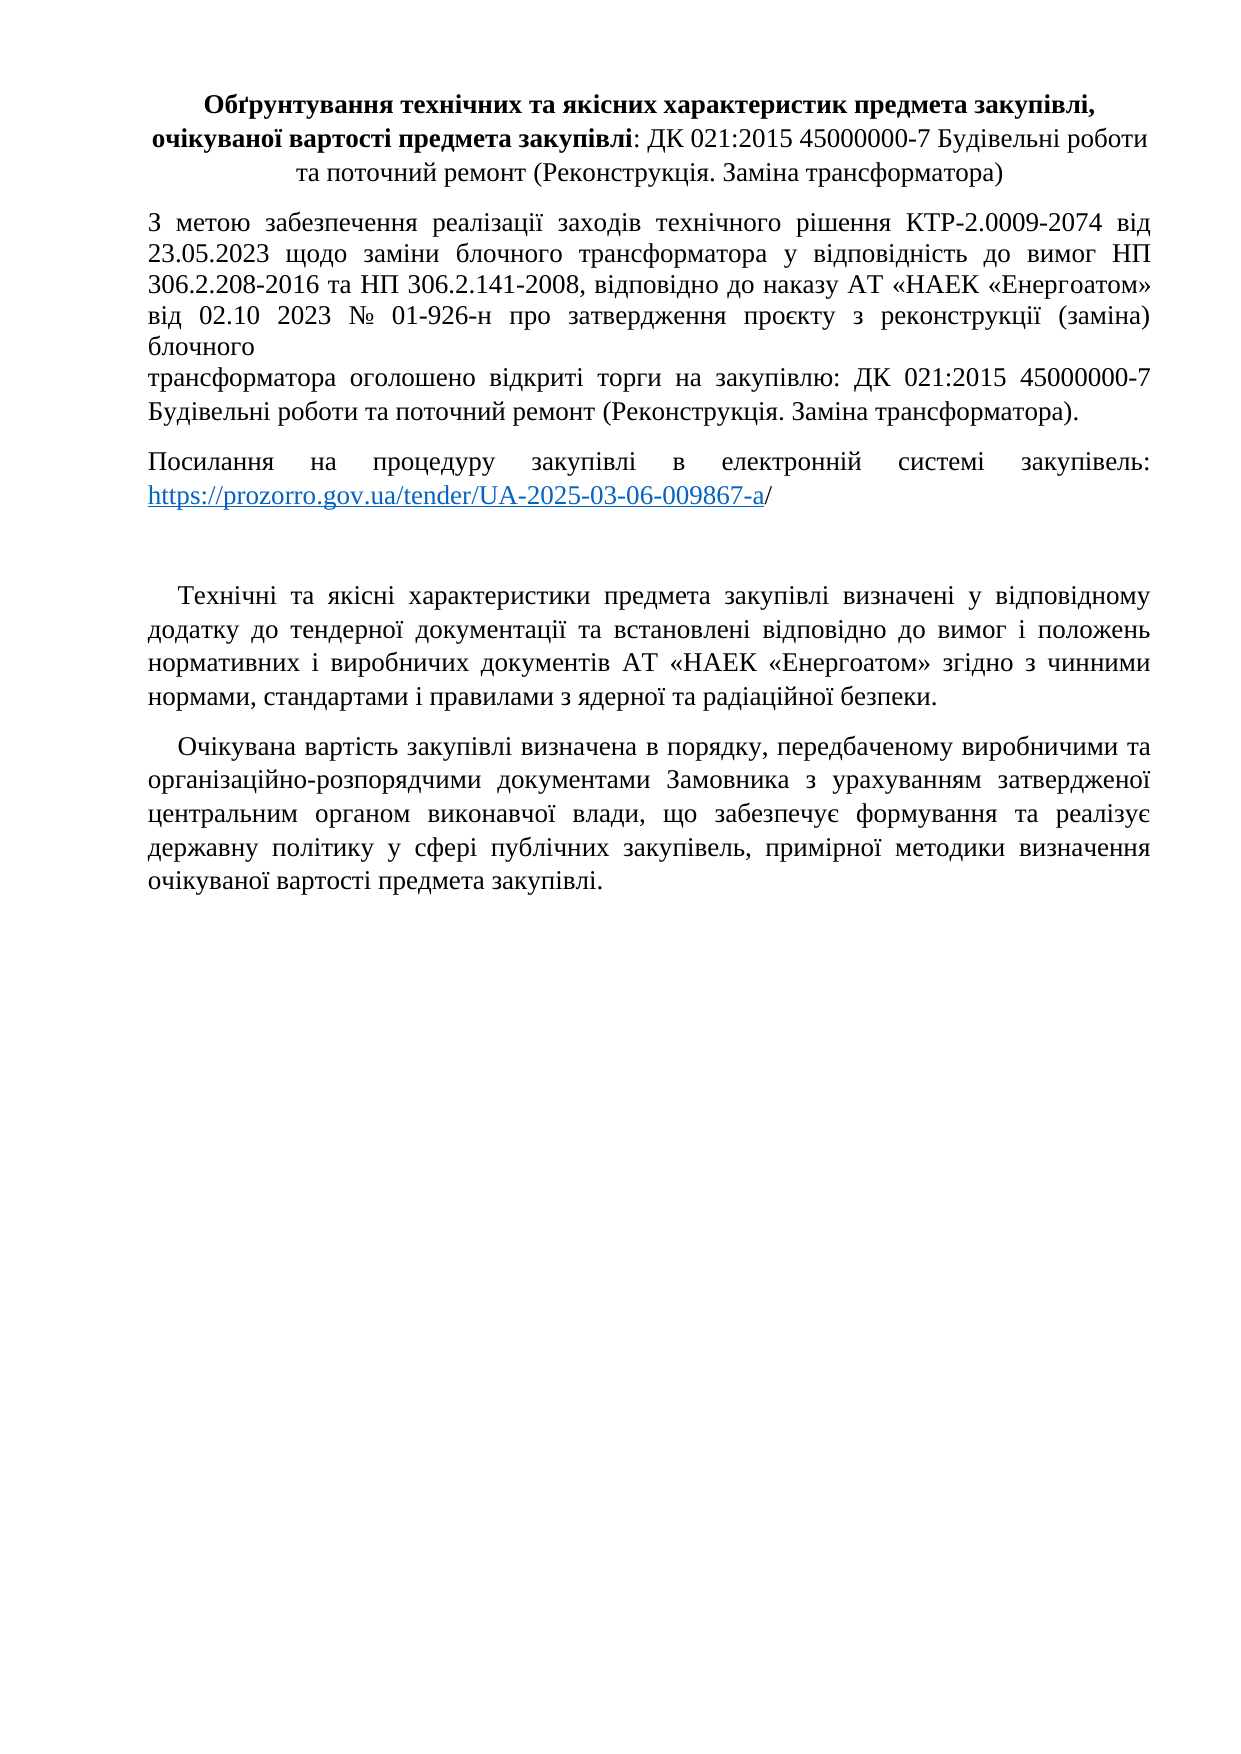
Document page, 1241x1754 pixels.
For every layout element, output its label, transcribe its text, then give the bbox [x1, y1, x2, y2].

text Технічні та якісні характеристики предмета закупівлі визначені у відповідному додатку до тендерної документації та встановлені відповідно до вимог і положень нормативних і виробничих документів АТ «НАЕК «Енергоатом» згідно з чинними нормами, стандартами і правилами з ядерної та радіаційної безпеки. [148, 579, 1152, 711]
text Очікувана вартість закупівлі визначена в порядку, передбаченому виробничими та організаційно-розпорядчими документами Замовника з урахуванням затвердженої центральним органом виконавчої влади, що забезпечує формування та реалізує державну політику у сфері публічних закупівель, примірної методики визначення очікуваної вартості предмета закупівлі. [148, 730, 1152, 895]
text З метою забезпечення реалізації заходів технічного рішення КТР-2.0009-2074 від 23.05.2023 щодо заміни блочного трансформатора у відповідність до вимог НП 306.2.208-2016 та НП 306.2.141-2008, відповідно до наказу АТ «НАЕК «Енергоатом» від 02.10 2023 № 01-926-н про затвердження проєкту з реконструкції (заміна) блочного [148, 206, 1152, 362]
text Посилання на процедуру закупівлі в електронній системі закупівель: https://prozorro.gov.ua/tender/UA-2025-03-06-009867-a/ [148, 445, 1152, 510]
text трансформатора оголошено відкриті торги на закупівлю: ДК 021:2015 45000000-7 Будівельні роботи та поточний ремонт (Реконструкція. Заміна трансформатора). [148, 362, 1152, 426]
text Обґрунтування технічних та якісних характеристик предмета закупівлі, очікуваної вартості предмета закупівлі: ДК 021:2015 45000000-7 Будівельні роботи та поточний ремонт (Реконструкція. Заміна трансформатора) [148, 88, 1152, 187]
